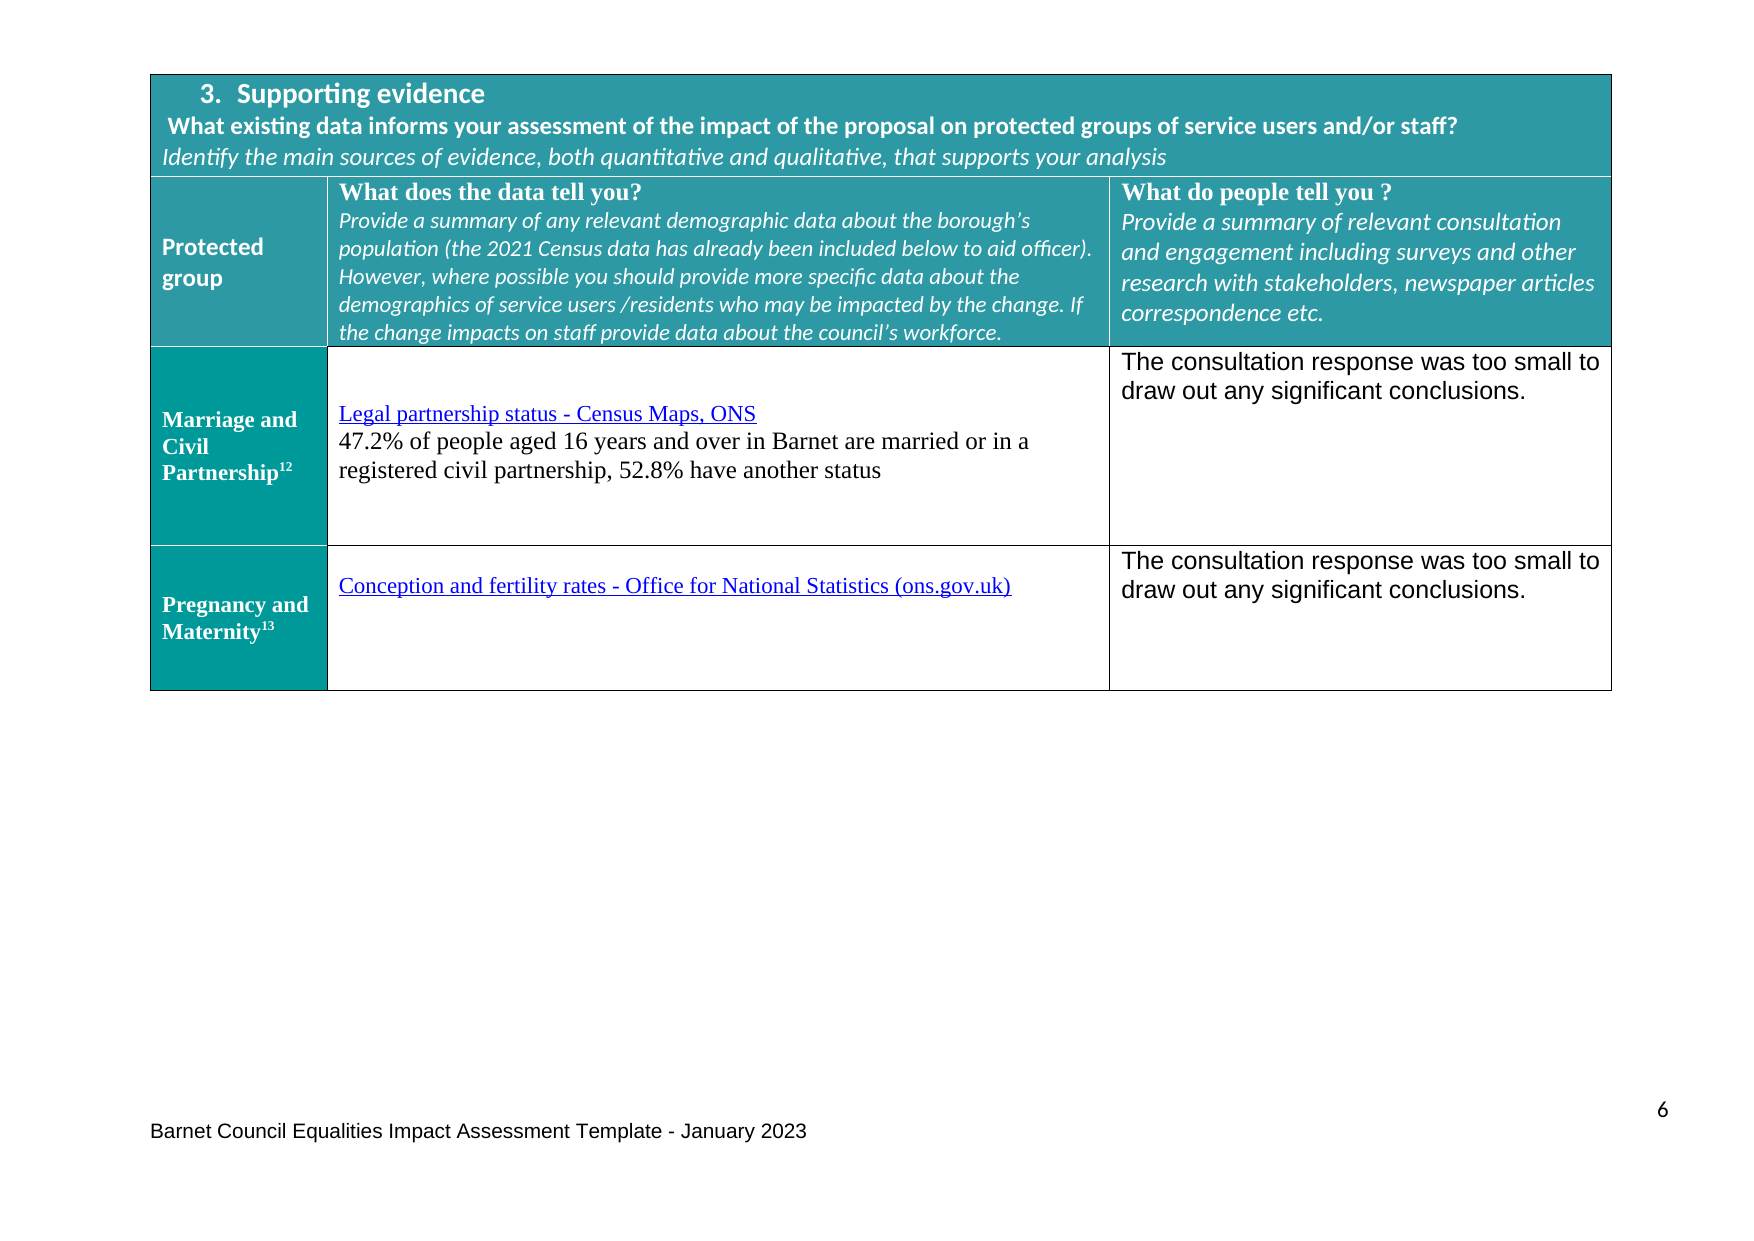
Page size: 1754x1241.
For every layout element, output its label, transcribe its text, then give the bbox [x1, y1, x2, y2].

table_cell Conception and fertility rates - Office for National Statistics (ons.gov.uk) [328, 546, 1109, 690]
table_cell Marriage and Civil Partnership [151, 347, 327, 545]
table_cell Pregnancy and Maternity [151, 546, 327, 690]
table_cell Protected group [151, 177, 327, 346]
table_cell What do people tell you ? Provide a summary of relevant consultation and engagement including surveys and other research with stakeholders, newspaper articles correspondence etc. [1110, 177, 1611, 346]
table_header Supporting evidence What existing data informs your assessment of the impact of the proposal on protected groups of service users and/or staff? Identify the main sources of evidence, both quantitative and qualitative, that supports your analysis [151, 75, 1611, 176]
table_cell Legal partnership status - Census Maps, ONS 47.2% of people aged 16 years and over in Barnet are married or in a registered civil partnership, 52.8% have another status [328, 347, 1109, 545]
table_cell The consultation response was too small to draw out any significant conclusions. [1110, 546, 1611, 690]
table_cell The consultation response was too small to draw out any significant conclusions. [1110, 347, 1611, 545]
table_cell What does the data tell you? Provide a summary of any relevant demographic data about the borough’s population (the 2021 Census data has already been included below to aid officer). However, where possible you should provide more specific data about the demographics of service users /residents who may be impacted by the change. If the change impacts on staff provide data about the council’s workforce. [328, 177, 1109, 346]
